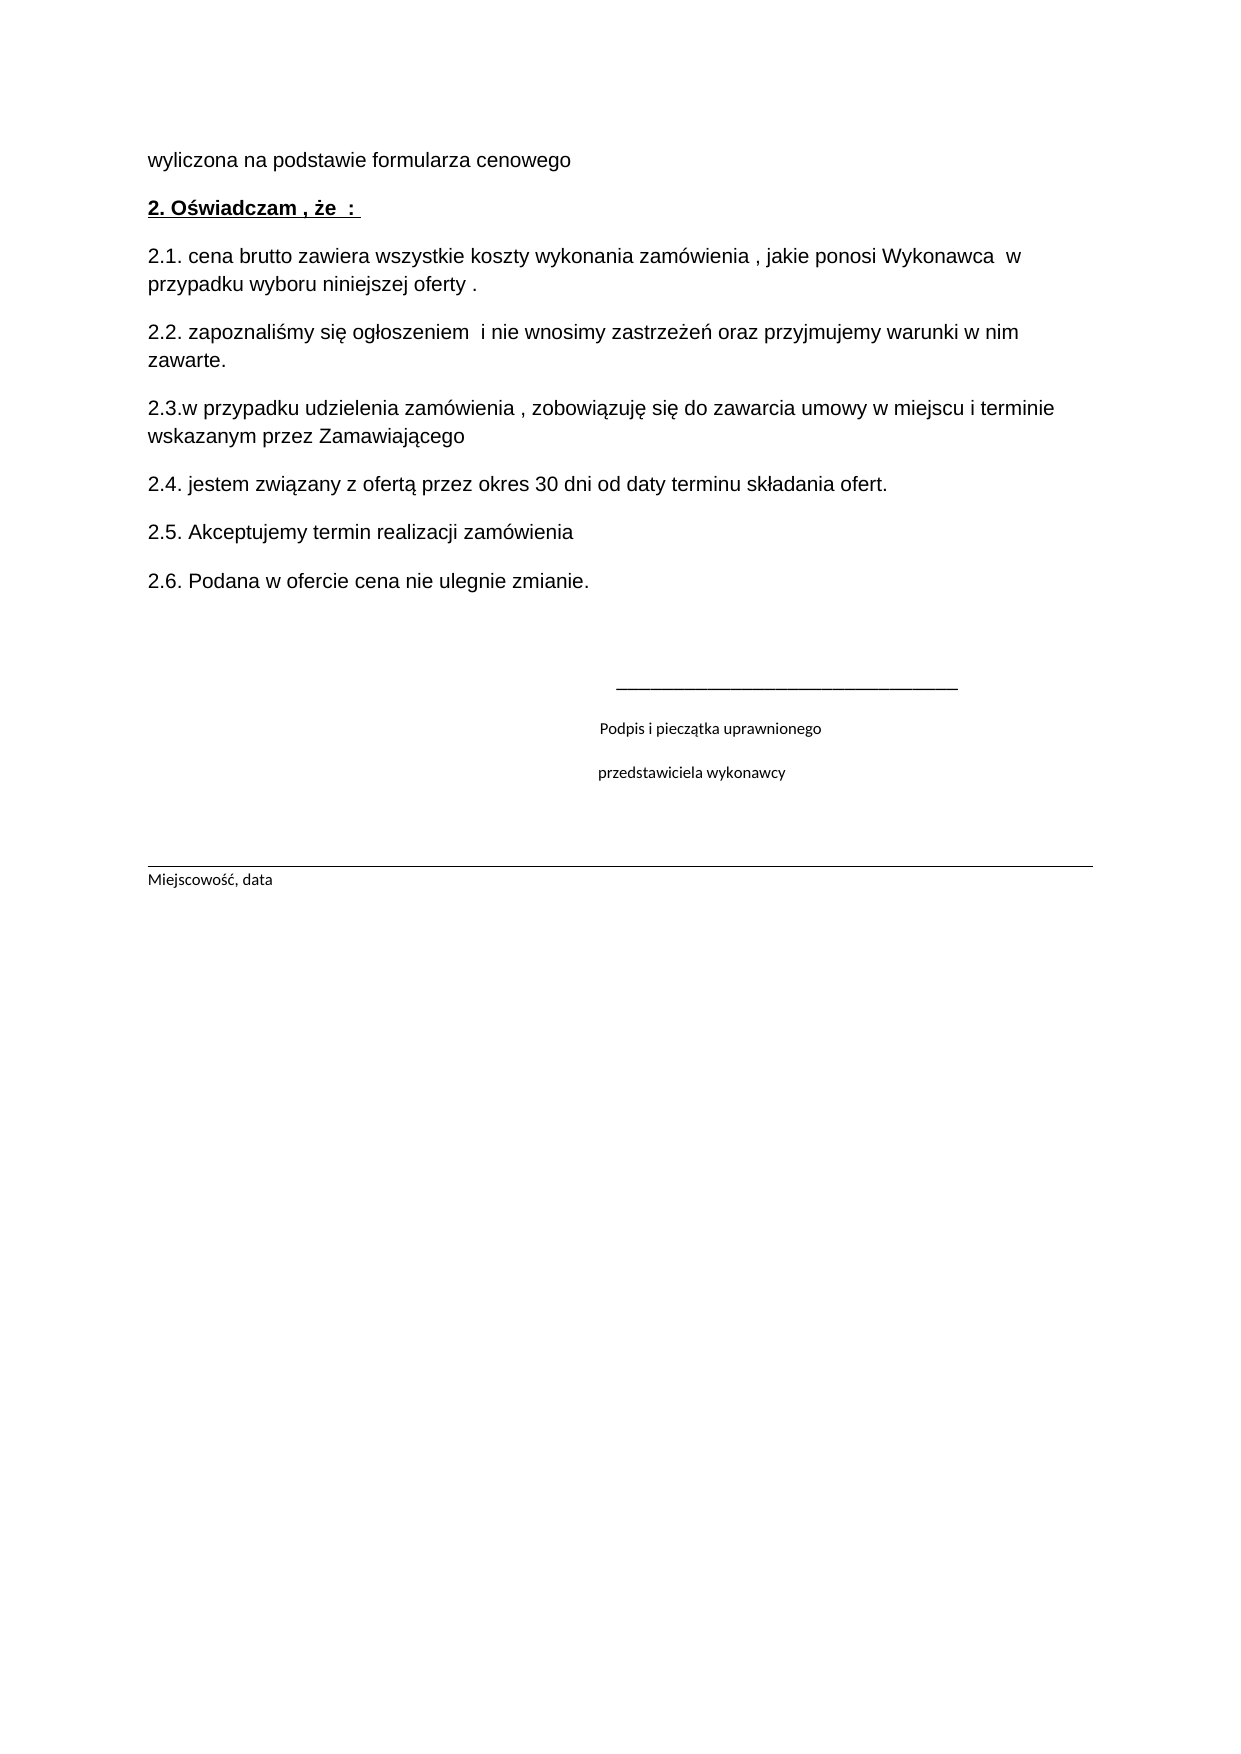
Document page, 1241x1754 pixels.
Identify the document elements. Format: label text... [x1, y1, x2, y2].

text 2.5. Akceptujemy termin realizacji zamówienia [148, 520, 1093, 544]
text 2.6. Podana w ofercie cena nie ulegnie zmianie. [148, 568, 1093, 592]
text Miejscowość, data [148, 867, 1093, 890]
text przedstawiciela wykonawcy [148, 762, 1093, 783]
text ______________________________ [148, 665, 1093, 693]
text 2.4. jestem związany z ofertą przez okres 30 dni od daty terminu składania ofert. [148, 472, 1093, 496]
text 2. Oświadczam , że : [148, 196, 1093, 220]
text 2.3.w przypadku udzielenia zamówienia , zobowiązuję się do zawarcia umowy w miejscu i terminie wskazanym przez Zamawiającego [148, 396, 1093, 447]
text Podpis i pieczątka uprawnionego [148, 718, 1093, 738]
text 2.2. zapoznaliśmy się ogłoszeniem i nie wnosimy zastrzeżeń oraz przyjmujemy warunki w nim zawarte. [148, 320, 1093, 372]
text 2.1. cena brutto zawiera wszystkie koszty wykonania zamówienia , jakie ponosi Wykonawca w przypadku wyboru niniejszej oferty . [148, 244, 1093, 296]
text wyliczona na podstawie formularza cenowego [148, 148, 1093, 172]
